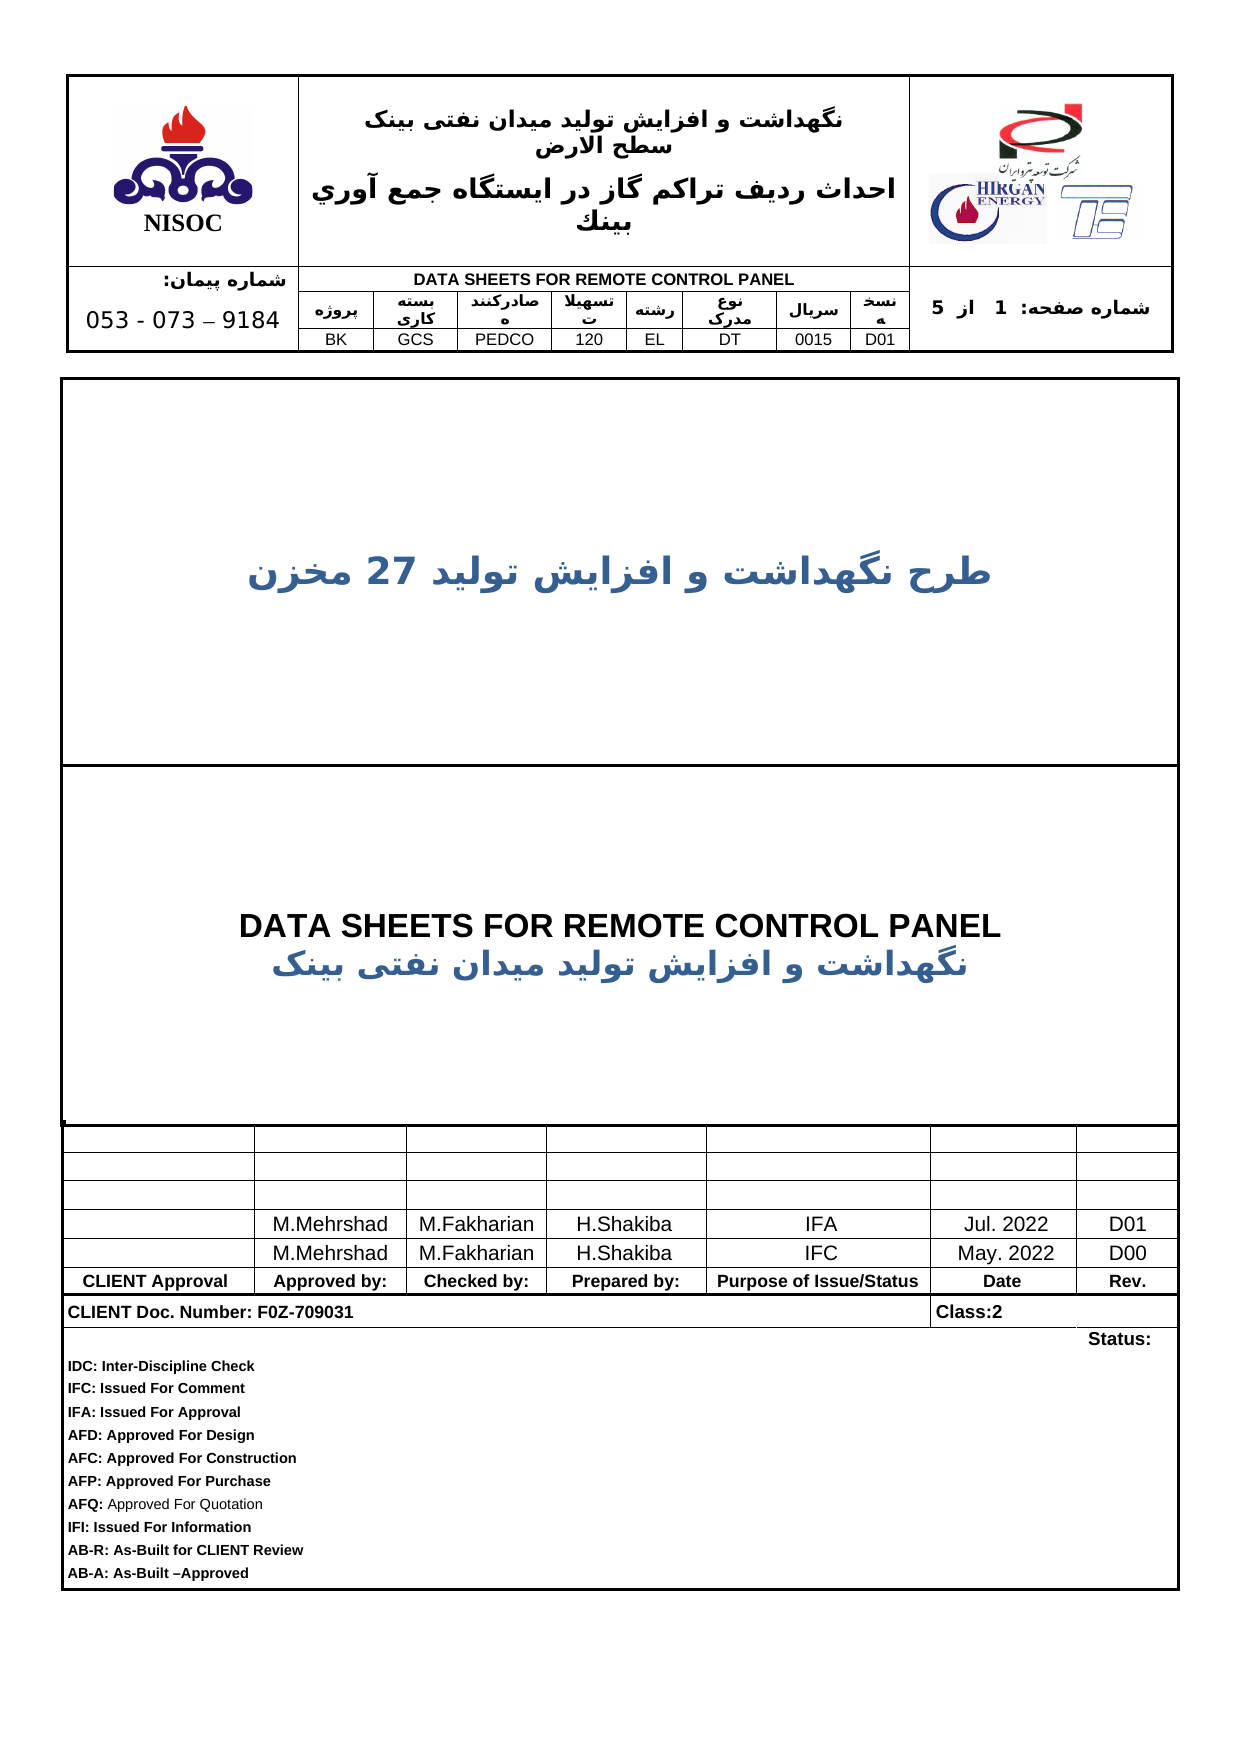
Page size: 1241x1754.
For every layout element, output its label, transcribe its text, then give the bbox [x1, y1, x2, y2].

table_cell [255, 1181, 406, 1209]
table_cell [64, 1210, 254, 1237]
table_cell [707, 1181, 930, 1209]
table_cell [407, 1127, 546, 1152]
table_cell CLIENT Approval [64, 1268, 254, 1293]
table_cell Approved by: [255, 1268, 406, 1293]
table_cell DATA SHEETS FOR REMOTE CONTROL PANEL نگهداشت و افزایش تولید میدان نفتی بینک [63, 767, 1177, 1123]
table_cell D00 [1077, 1239, 1177, 1267]
table_cell [64, 1239, 254, 1267]
table_cell Class:2 [931, 1296, 1177, 1327]
table_cell M.Fakharian [407, 1239, 546, 1267]
table_cell M.Fakharian [407, 1210, 546, 1237]
table_cell [707, 1153, 930, 1180]
table_cell [1077, 1181, 1177, 1209]
table_cell Purpose of Issue/Status [707, 1268, 930, 1293]
table_cell IFA [707, 1210, 930, 1237]
table_cell Status: [1077, 1328, 1177, 1587]
table_cell [64, 1127, 254, 1152]
table_cell Prepared by: [547, 1268, 706, 1293]
table_cell [255, 1127, 406, 1152]
table_cell Date [931, 1268, 1076, 1293]
table_cell [547, 1153, 706, 1180]
table_cell D01 [1077, 1210, 1177, 1237]
table_cell [931, 1181, 1076, 1209]
table_cell Rev. [1077, 1268, 1177, 1293]
table_cell M.Mehrshad [255, 1239, 406, 1267]
table_cell H.Shakiba [547, 1239, 706, 1267]
table_header طرح نگهداشت و افزایش تولید 27 مخزن [63, 380, 1177, 763]
table_cell [407, 1153, 546, 1180]
table_cell [255, 1153, 406, 1180]
table_cell [64, 1181, 254, 1209]
table_cell May. 2022 [931, 1239, 1076, 1267]
picture [928, 103, 1083, 244]
table_cell IDC: Inter-Discipline Check IFC: Issued For Comment IFA: Issued For Approval AFD: Approved For Design AFC: Approved For Construction AFP: Approved For Purchase AFQ: Approved For Quotation IFI: Issued For Information AB-R: As-Built for CLIENT Review AB-A: As-Built –Approved [64, 1327, 1077, 1587]
picture [113, 106, 253, 208]
table_cell [931, 1127, 1076, 1152]
table_cell [547, 1181, 706, 1209]
table_cell [1077, 1127, 1177, 1152]
table_cell [1077, 1153, 1177, 1180]
table_cell IFC [707, 1239, 930, 1267]
table_cell Jul. 2022 [931, 1210, 1076, 1237]
table_cell [707, 1127, 930, 1152]
table_cell Checked by: [407, 1268, 546, 1293]
table_cell [64, 1153, 254, 1180]
table_cell M.Mehrshad [255, 1210, 406, 1237]
table_cell [931, 1153, 1076, 1180]
table_cell [547, 1127, 706, 1152]
table_cell [407, 1181, 546, 1209]
table_cell CLIENT Doc. Number: F0Z-709031 [64, 1296, 930, 1327]
table_cell H.Shakiba [547, 1210, 706, 1237]
